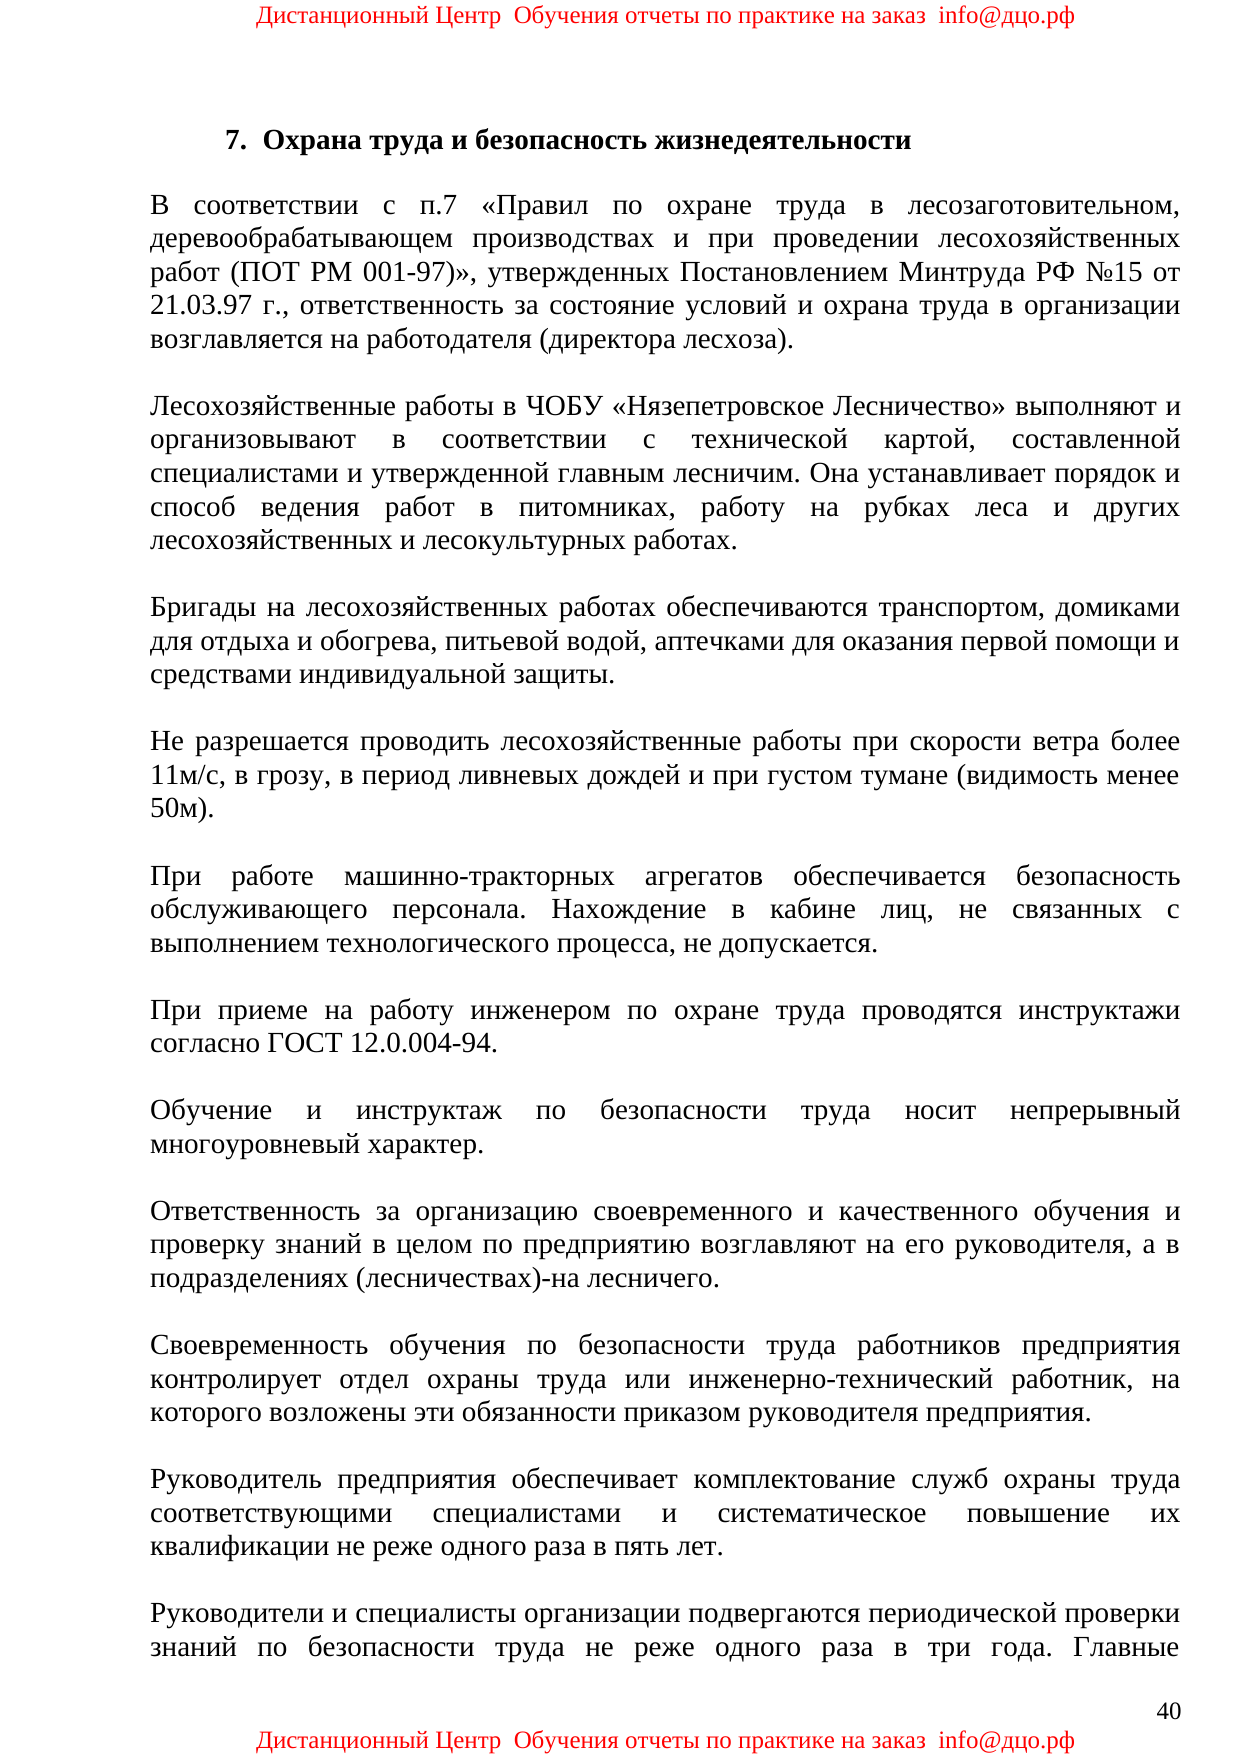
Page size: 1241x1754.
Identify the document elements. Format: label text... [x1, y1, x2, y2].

text Обучение и инструктаж по безопасности труда носит непрерывный многоуровневый характер. [150, 1092, 1181, 1159]
text Руководитель предприятия обеспечивает комплектование служб охраны труда соответствующими специалистами и систематическое повышение их квалификации не реже одного раза в пять лет. [150, 1461, 1181, 1562]
text При приеме на работу инженером по охране труда проводятся инструктажи согласно ГОСТ 12.0.004-94. [150, 992, 1181, 1059]
text При работе машинно-тракторных агрегатов обеспечивается безопасность обслуживающего персонала. Нахождение в кабине лиц, не связанных с выполнением технологического процесса, не допускается. [150, 858, 1181, 958]
text Своевременность обучения по безопасности труда работников предприятия контролирует отдел охраны труда или инженерно-технический работник, на которого возложены эти обязанности приказом руководителя предприятия. [150, 1327, 1181, 1428]
text Бригады на лесохозяйственных работах обеспечиваются транспортом, домиками для отдыха и обогрева, питьевой водой, аптечками для оказания первой помощи и средствами индивидуальной защиты. [150, 589, 1181, 690]
text Лесохозяйственные работы в ЧОБУ «Нязепетровское Лесничество» выполняют и организовывают в соответствии с технической картой, составленной специалистами и утвержденной главным лесничим. Она устанавливает порядок и способ ведения работ в питомниках, работу на рубках леса и других лесохозяйственных и лесокультурных работах. [150, 388, 1181, 556]
subtitle Охрана труда и безопасность жизнедеятельности [225, 122, 1181, 155]
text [150, 1596, 1181, 1663]
text В соответствии с п.7 «Правил по охране труда в лесозаготовительном, деревообрабатывающем производствах и при проведении лесохозяйственных работ (ПОТ РМ 001-97)», утвержденных Постановлением Минтруда РФ №15 от 21.03.97 г., ответственность за состояние условий и охрана труда в организации возглавляется на работодателя (директора лесхоза). [150, 187, 1181, 354]
text Ответственность за организацию своевременного и качественного обучения и проверку знаний в целом по предприятию возглавляют на его руководителя, а в подразделениях (лесничествах)-на лесничего. [150, 1193, 1181, 1294]
text Не разрешается проводить лесохозяйственные работы при скорости ветра более 11м/с, в грозу, в период ливневых дождей и при густом тумане (видимость менее 50м). [150, 723, 1181, 824]
